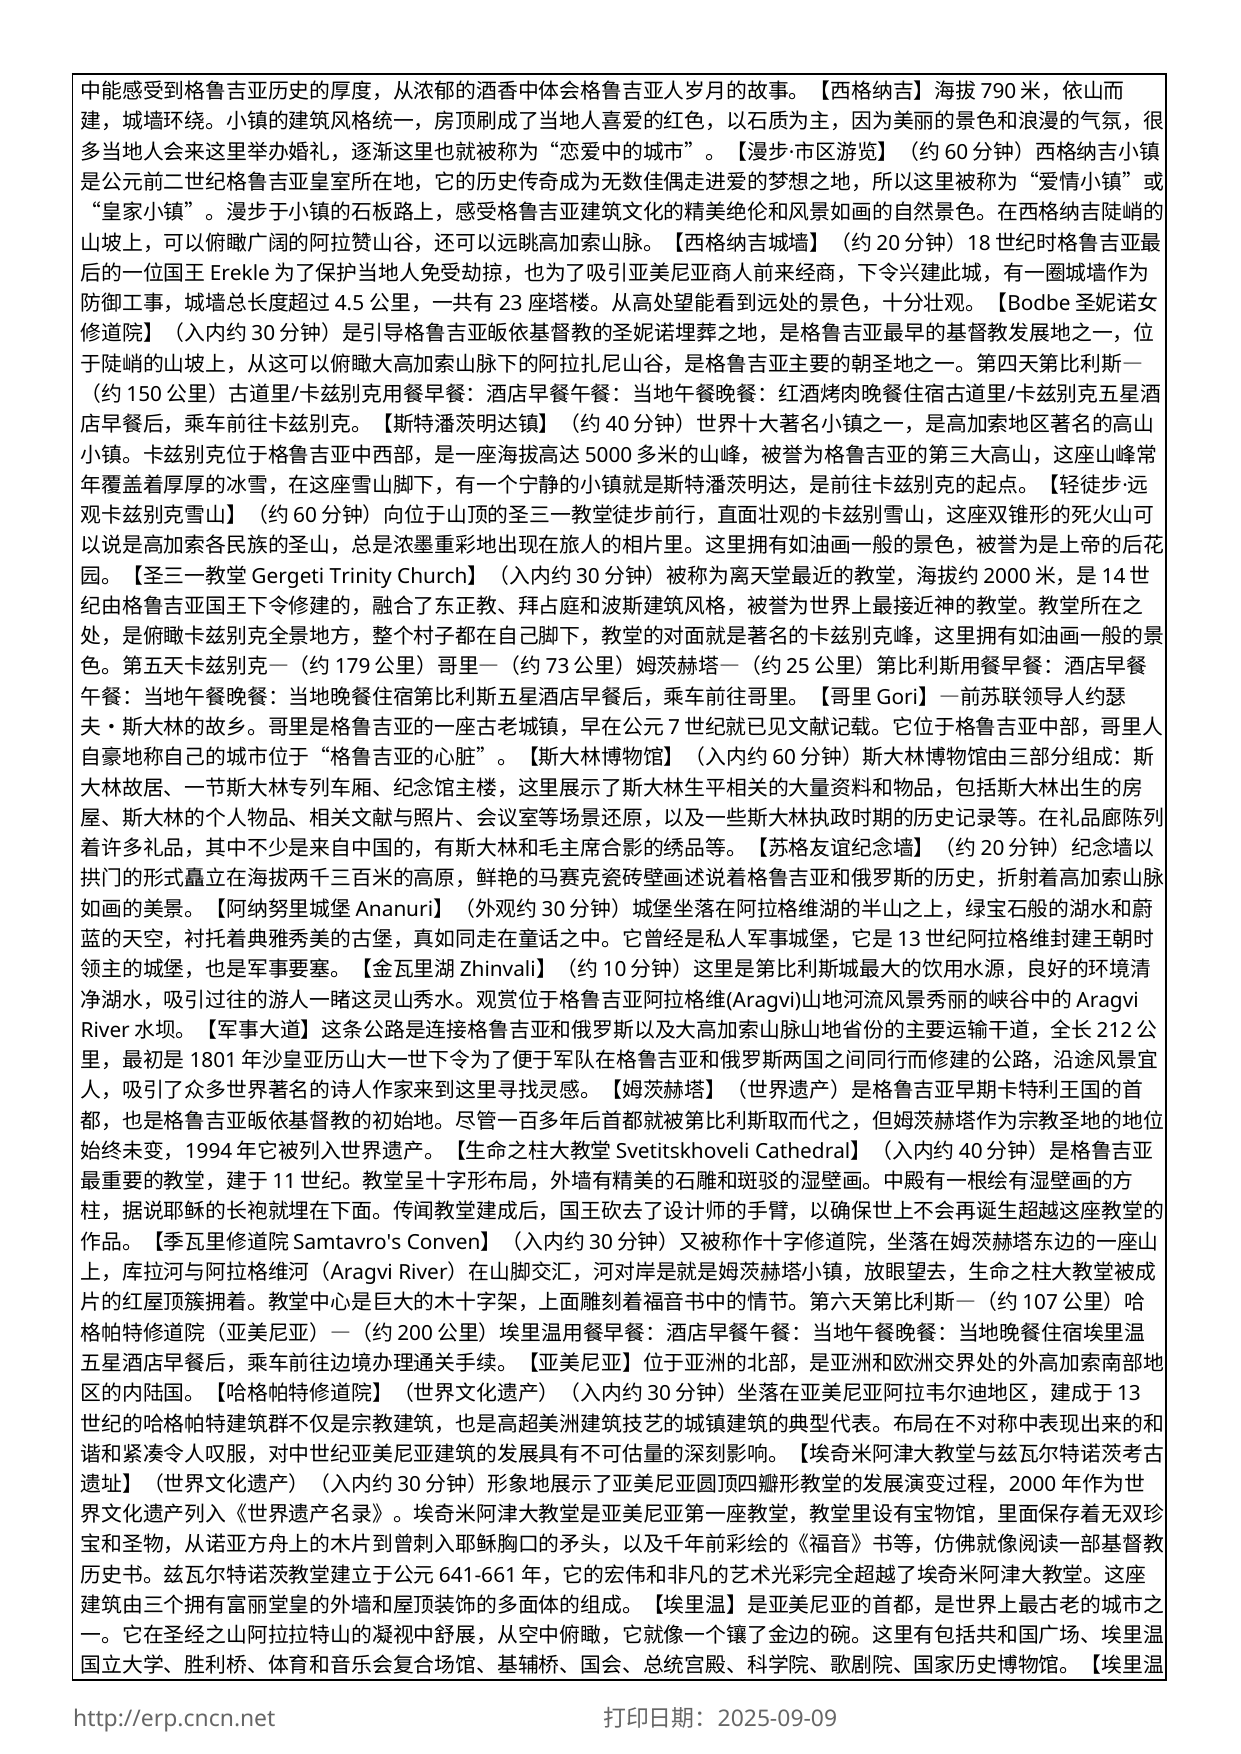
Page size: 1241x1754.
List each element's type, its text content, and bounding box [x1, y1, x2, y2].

table_cell 第一天 [73, 75, 1165, 1679]
